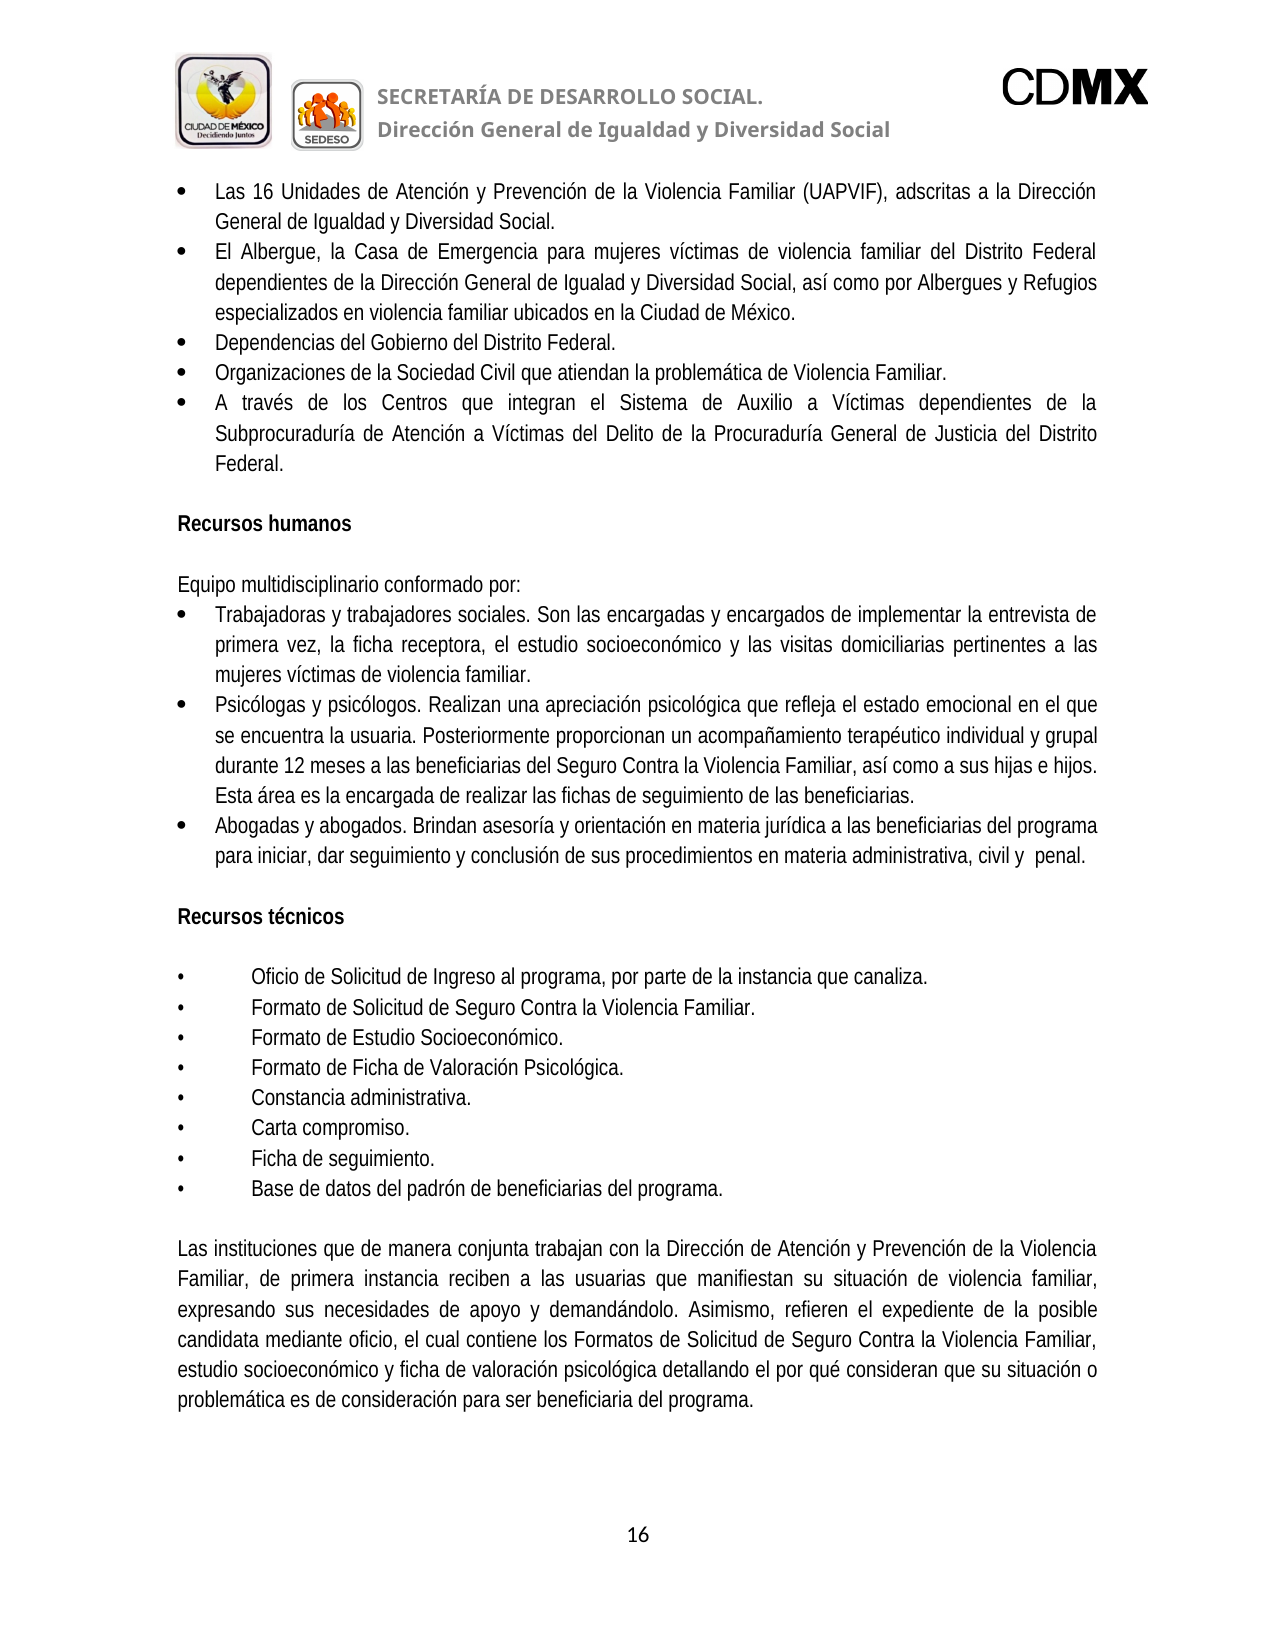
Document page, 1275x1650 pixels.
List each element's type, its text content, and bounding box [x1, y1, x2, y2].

text • Carta compromiso. [177, 1114, 1098, 1141]
text Las instituciones que de manera conjunta trabajan con la Dirección de Atención y Prevención de la Violencia Familiar, de primera instancia reciben a las usuarias que manifiestan su situación de violencia familiar, expresando sus necesidades de apoyo y demandándolo. Asimismo, refieren el expediente de la posible candidata mediante oficio, el cual contiene los Formatos de Solicitud de Seguro Contra la Violencia Familiar, estudio socioeconómico y ficha de valoración psicológica detallando el por qué consideran que su situación o problemática es de consideración para ser beneficiaria del programa. [177, 1235, 1098, 1412]
list Psicólogas y psicólogos. Realizan una apreciación psicológica que refleja el estado emocional en el que se encuentra la usuaria. Posteriormente proporcionan un acompañamiento terapéutico individual y grupal durante 12 meses a las beneficiarias del Seguro Contra la Violencia Familiar, así como a sus hijas e hijos. Esta área es la encargada de realizar las fichas de seguimiento de las beneficiarias. [177, 691, 1098, 808]
list Abogadas y abogados. Brindan asesoría y orientación en materia jurídica a las beneficiarias del programa para iniciar, dar seguimiento y conclusión de sus procedimientos en materia administrativa, civil y penal. [177, 812, 1098, 869]
text Recursos técnicos [177, 903, 1098, 929]
text • Constancia administrativa. [177, 1084, 1098, 1110]
text • Formato de Estudio Socioeconómico. [177, 1024, 1098, 1050]
text • Oficio de Solicitud de Ingreso al programa, por parte de la instancia que canaliza. [177, 963, 1098, 989]
list Las 16 Unidades de Atención y Prevención de la Violencia Familiar (UAPVIF), adscritas a la Dirección General de Igualdad y Diversidad Social. [177, 178, 1098, 234]
text • Formato de Ficha de Valoración Psicológica. [177, 1054, 1098, 1080]
text Recursos humanos [177, 510, 1098, 536]
list El Albergue, la Casa de Emergencia para mujeres víctimas de violencia familiar del Distrito Federal dependientes de la Dirección General de Igualad y Diversidad Social, así como por Albergues y Refugios especializados en violencia familiar ubicados en la Ciudad de México. [177, 238, 1098, 325]
list A través de los Centros que integran el Sistema de Auxilio a Víctimas dependientes de la Subprocuraduría de Atención a Víctimas del Delito de la Procuraduría General de Justicia del Distrito Federal. [177, 389, 1098, 476]
text Equipo multidisciplinario conformado por: [177, 571, 1098, 597]
list Dependencias del Gobierno del Distrito Federal. [177, 329, 1098, 355]
picture [172, 52, 275, 149]
picture [291, 79, 364, 151]
text • Formato de Solicitud de Seguro Contra la Violencia Familiar. [177, 993, 1098, 1020]
picture [1002, 68, 1148, 105]
list Trabajadoras y trabajadores sociales. Son las encargadas y encargados de implementar la entrevista de primera vez, la ficha receptora, el estudio socioeconómico y las visitas domiciliarias pertinentes a las mujeres víctimas de violencia familiar. [177, 601, 1098, 687]
list Organizaciones de la Sociedad Civil que atiendan la problemática de Violencia Familiar. [177, 359, 1098, 385]
text • Ficha de seguimiento. [177, 1144, 1098, 1171]
text • Base de datos del padrón de beneficiarias del programa. [177, 1175, 1098, 1201]
